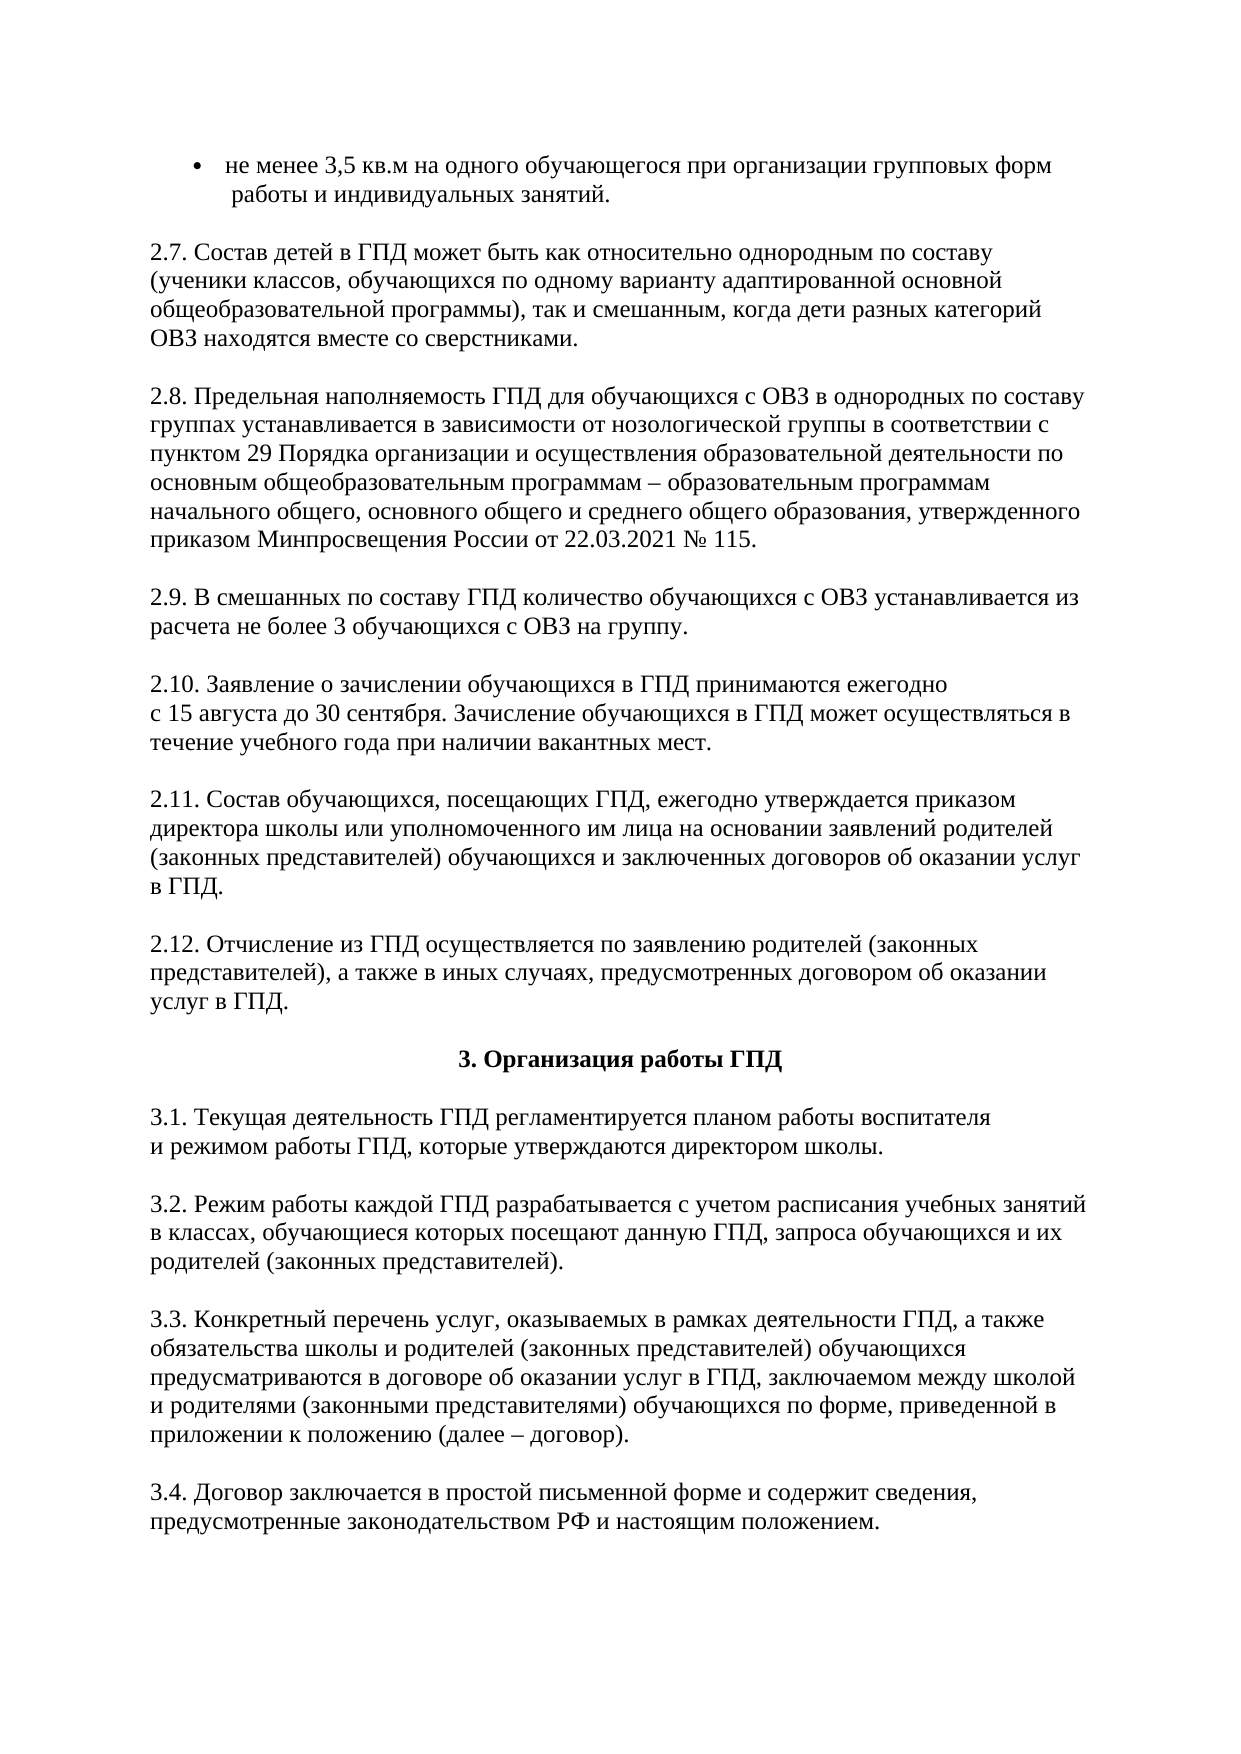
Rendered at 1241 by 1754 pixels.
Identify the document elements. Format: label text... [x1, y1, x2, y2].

text 3.1. Текущая деятельность ГПД регламентируется планом работы воспитателя и режимом работы ГПД, которые утверждаются директором школы. [150, 1102, 1090, 1159]
text 2.11. Состав обучающихся, посещающих ГПД, ежегодно утверждается приказом директора школы или уполномоченного им лица на основании заявлений родителей (законных представителей) обучающихся и заключенных договоров об оказании услуг в ГПД. [150, 784, 1090, 899]
text 2.10. Заявление о зачислении обучающихся в ГПД принимаются ежегодно с 15 августа до 30 сентября. Зачисление обучающихся в ГПД может осуществляться в течение учебного года при наличии вакантных мест. [150, 669, 1090, 755]
list не менее 3,5 кв.м на одного обучающегося при организации групповых форм работы и индивидуальных занятий. [194, 150, 1071, 207]
text 3. Организация работы ГПД [150, 1044, 1090, 1073]
text 3.2. Режим работы каждой ГПД разрабатывается с учетом расписания учебных занятий в классах, обучающиеся которых посещают данную ГПД, запроса обучающихся и их родителей (законных представителей). [150, 1189, 1090, 1275]
text 2.8. Предельная наполняемость ГПД для обучающихся с ОВЗ в однородных по составу группах устанавливается в зависимости от нозологической группы в соответствии с пунктом 29 Порядка организации и осуществления образовательной деятельности по основным общеобразовательным программам – образовательным программам начального общего, основного общего и среднего общего образования, утвержденного приказом Минпросвещения России от 22.03.2021 № 115. [150, 381, 1090, 553]
text 3.4. Договор заключается в простой письменной форме и содержит сведения, предусмотренные законодательством РФ и настоящим положением. [150, 1477, 1090, 1534]
text 3.3. Конкретный перечень услуг, оказываемых в рамках деятельности ГПД, а также обязательства школы и родителей (законных представителей) обучающихся предусматриваются в договоре об оказании услуг в ГПД, заключаемом между школой и родителями (законными представителями) обучающихся по форме, приведенной в приложении к положению (далее – договор). [150, 1304, 1090, 1448]
text 2.12. Отчисление из ГПД осуществляется по заявлению родителей (законных представителей), а также в иных случаях, предусмотренных договором об оказании услуг в ГПД. [150, 929, 1090, 1015]
text 2.7. Состав детей в ГПД может быть как относительно однородным по составу (ученики классов, обучающихся по одному варианту адаптированной основной общеобразовательной программы), так и смешанным, когда дети разных категорий ОВЗ находятся вместе со сверстниками. [150, 237, 1090, 352]
text 2.9. В смешанных по составу ГПД количество обучающихся с ОВЗ устанавливается из расчета не более 3 обучающихся с ОВЗ на группу. [150, 582, 1090, 640]
